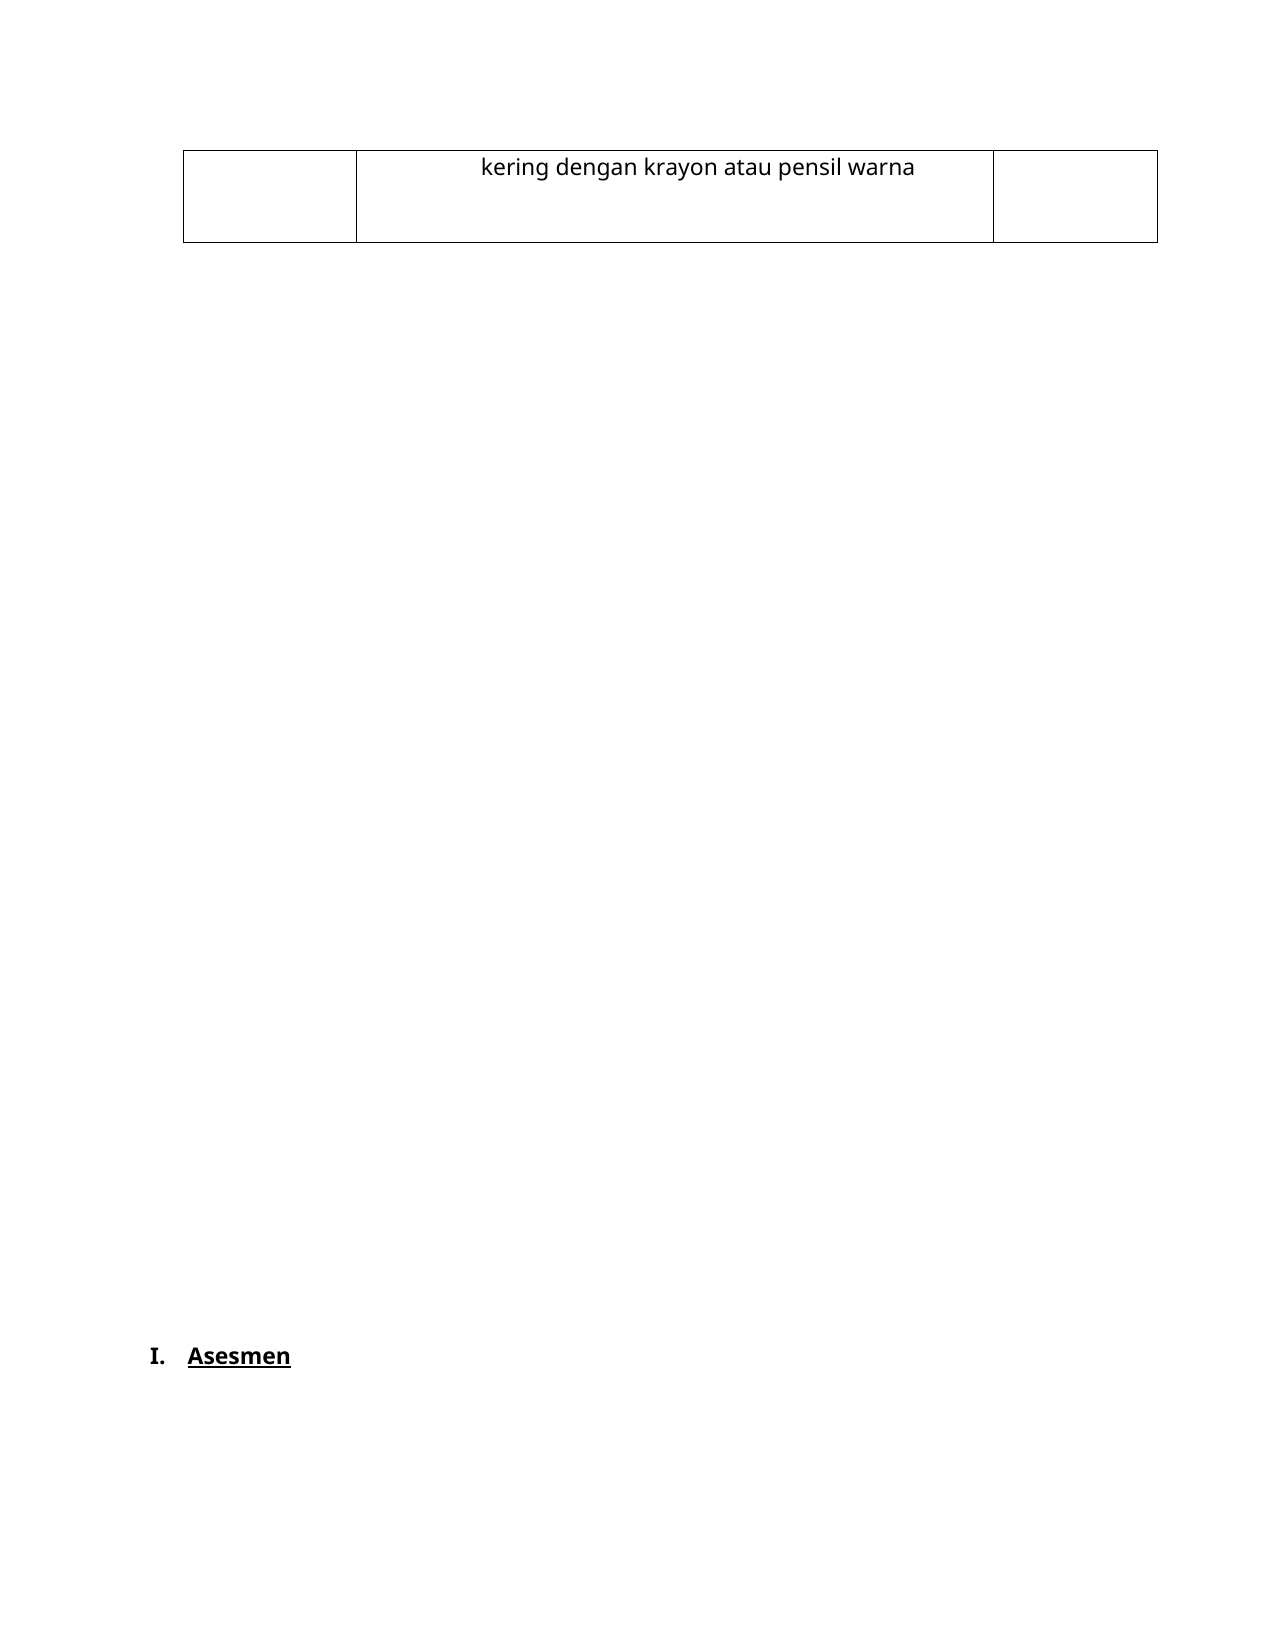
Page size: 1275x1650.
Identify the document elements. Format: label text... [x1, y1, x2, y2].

table_cell [994, 151, 1157, 242]
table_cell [357, 151, 993, 242]
list Asesmen [150, 1340, 1152, 1371]
table_cell [184, 151, 356, 242]
